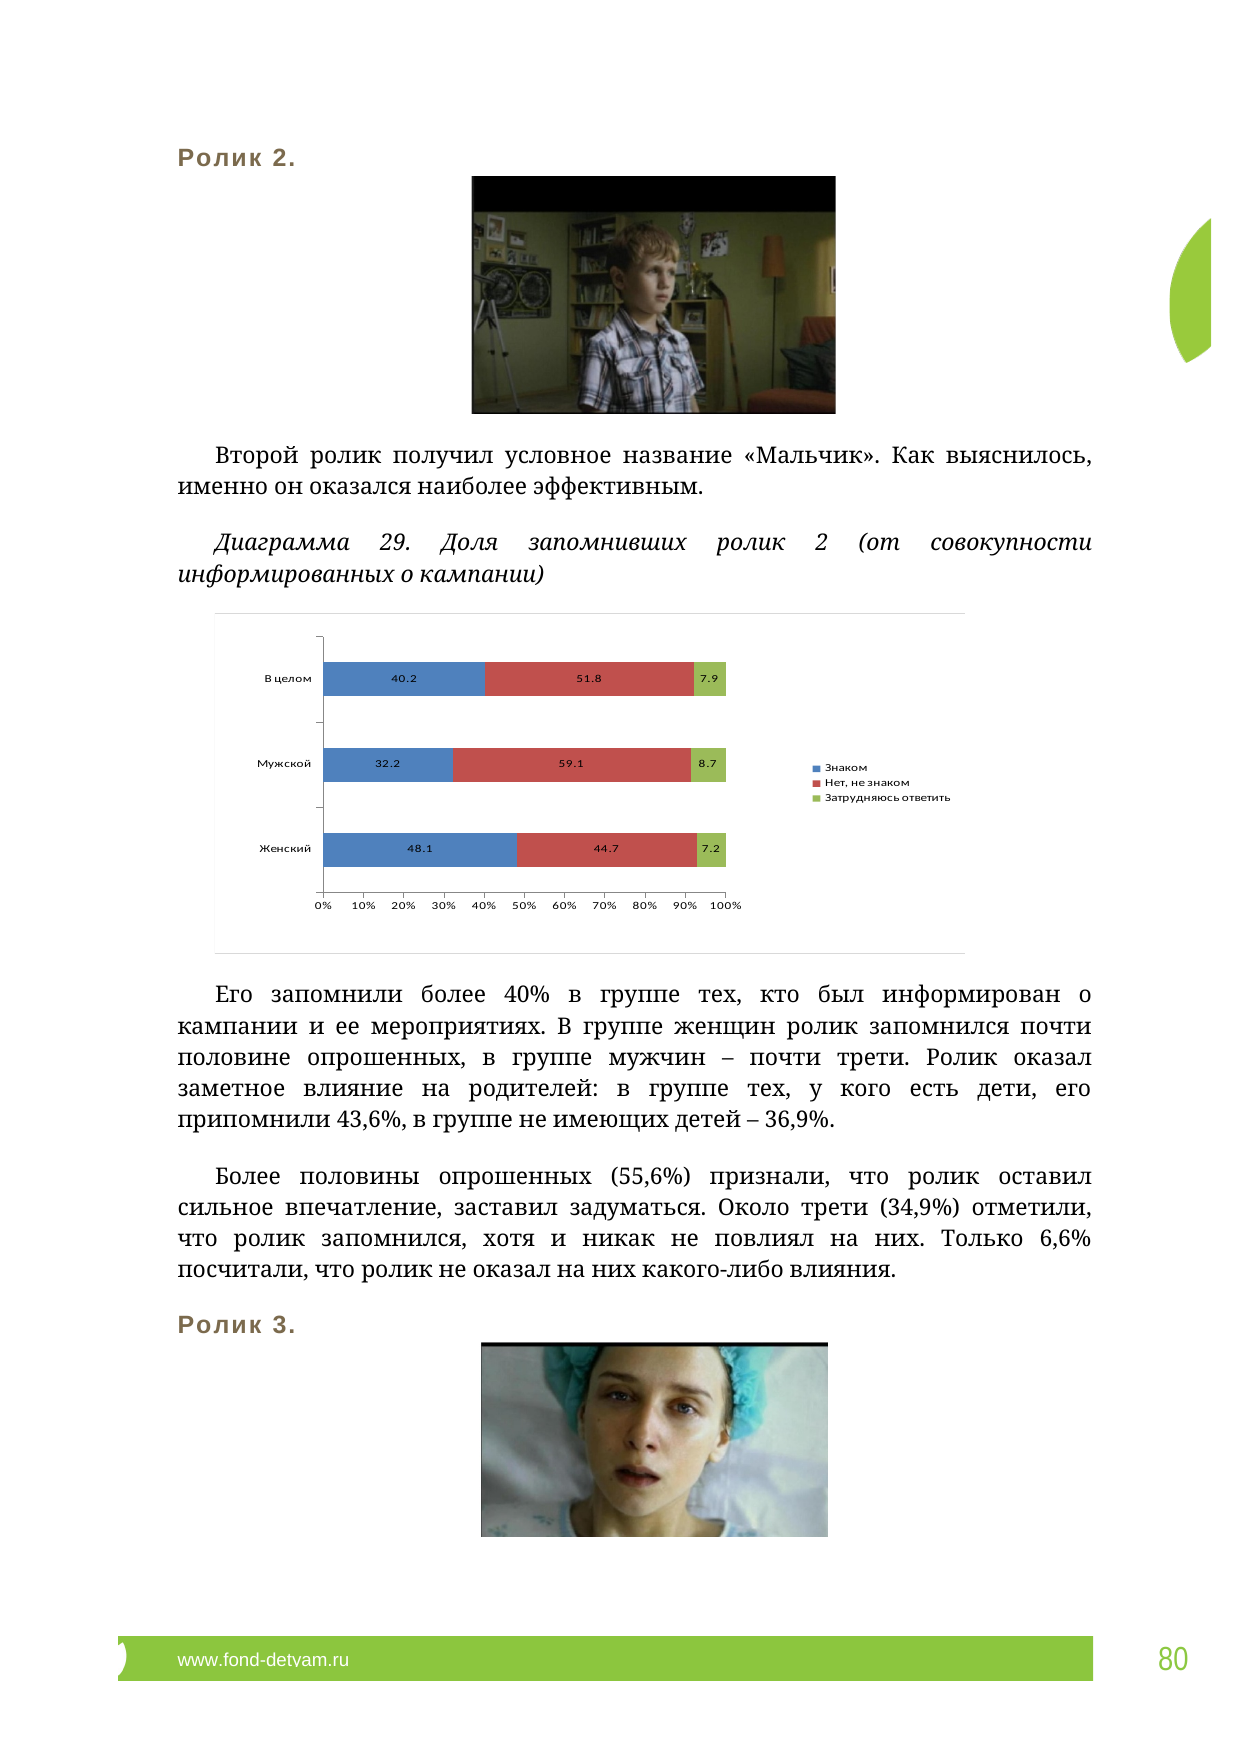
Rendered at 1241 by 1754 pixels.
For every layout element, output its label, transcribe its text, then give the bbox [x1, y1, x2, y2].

subtitle Ролик 2. [177, 143, 1092, 172]
picture [1169, 218, 1212, 363]
picture [479, 1342, 828, 1537]
picture [471, 176, 836, 414]
text Второй ролик получил условное название «Мальчик». Как выяснилось, именно он оказался наиболее эффективным. [177, 439, 1092, 501]
text Его запомнили более 40% в группе тех, кто был информирован о кампании и ее мероприятиях. В группе женщин ролик запомнился почти половине опрошенных, в группе мужчин – почти трети. Ролик оказал заметное влияние на родителей: в группе тех, у кого есть дети, его припомнили 43,6%, в группе не имеющих детей – 36,9%. [177, 978, 1092, 1134]
picture [118, 1636, 1094, 1681]
text Более половины опрошенных (55,6%) признали, что ролик оставил сильное впечатление, заставил задуматься. Около трети (34,9%) отметили, что ролик запомнился, хотя и никак не повлиял на них. Только 6,6% посчитали, что ролик не оказал на них какого-либо влияния. [177, 1159, 1092, 1284]
subtitle Ролик 3. [177, 1309, 1092, 1338]
text Диаграмма 29. Доля запомнивших ролик 2 (от совокупности информированных о кампании) [177, 526, 1092, 589]
